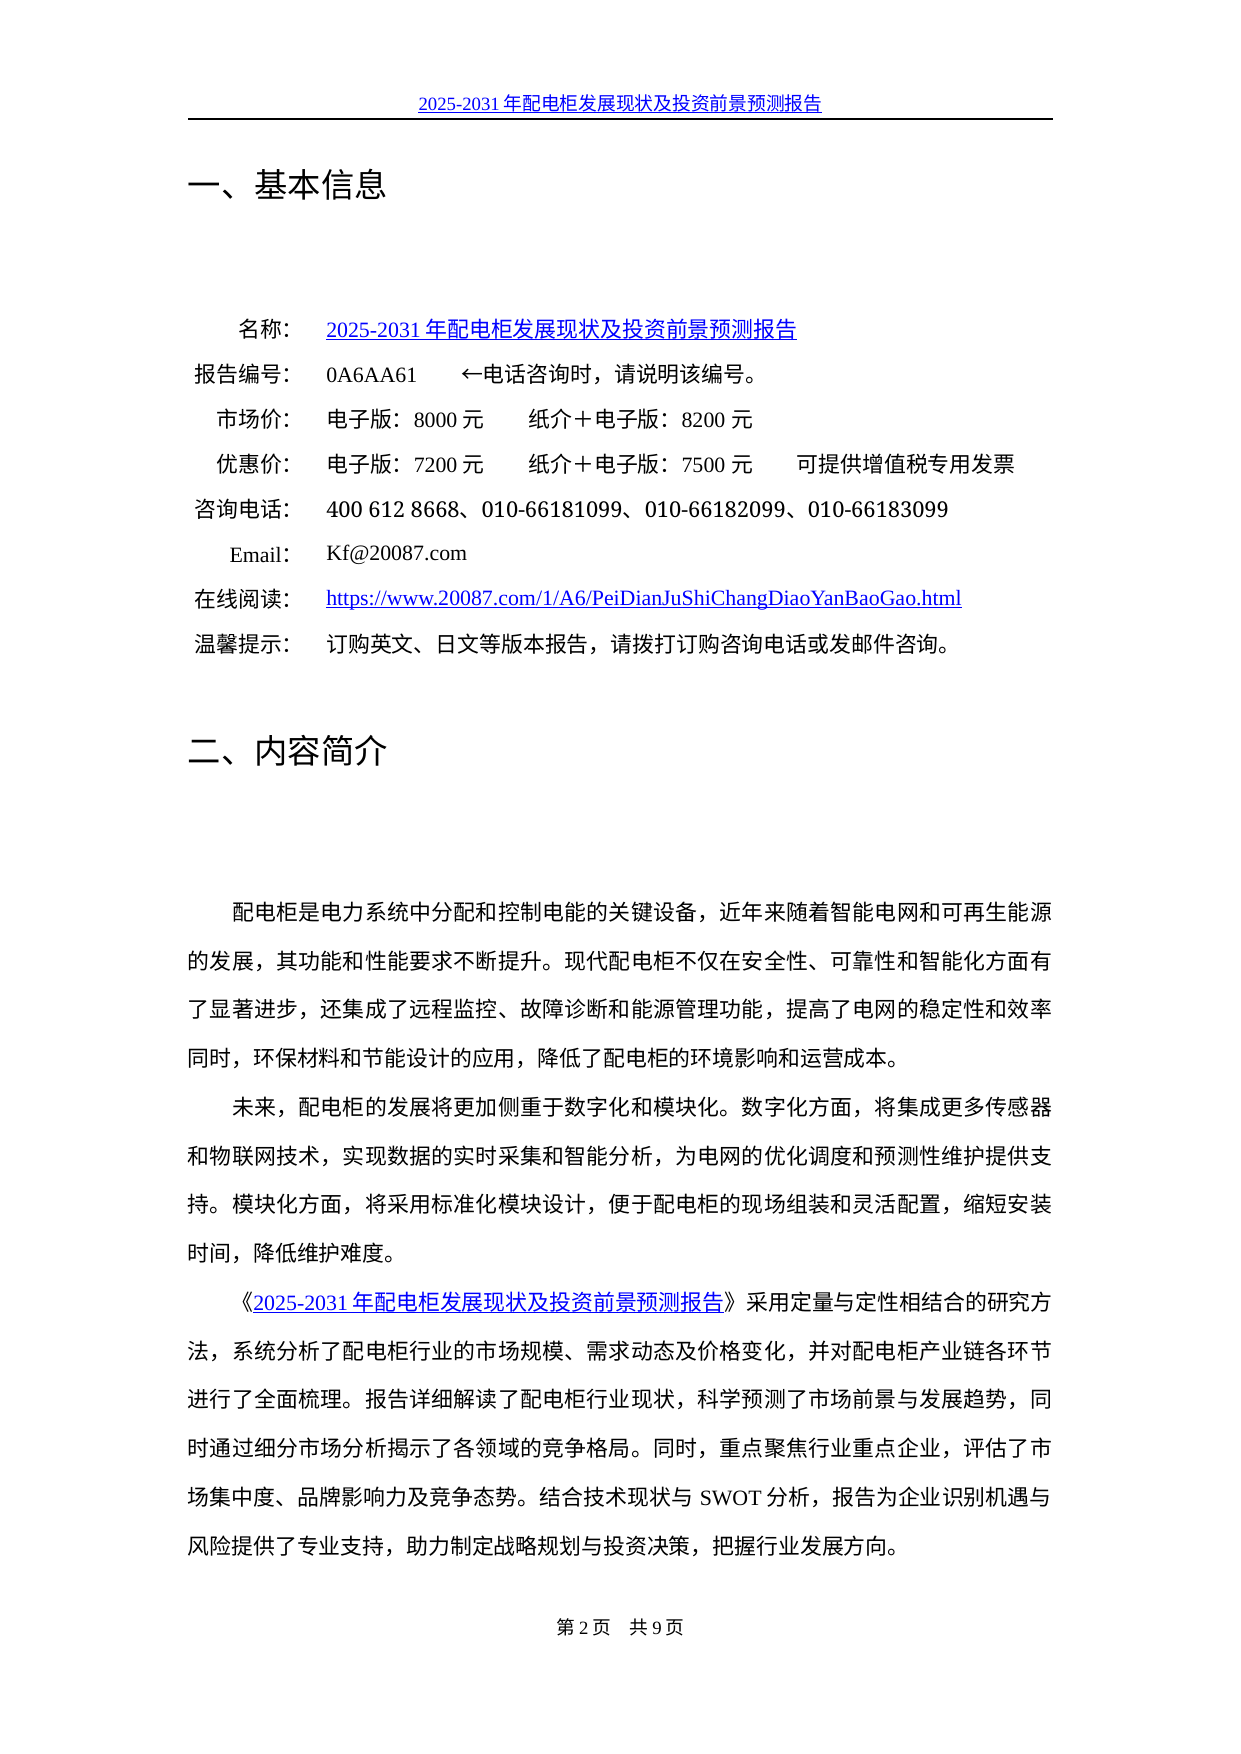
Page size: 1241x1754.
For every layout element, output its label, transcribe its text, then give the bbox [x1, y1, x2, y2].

title 一、基本信息 [187, 150, 1053, 215]
table_cell 400 612 8668、010-66181099、010-66182099、010-66183099 [315, 492, 1073, 537]
table_cell 咨询电话： [167, 492, 315, 537]
table_cell 0A6AA61 ←电话咨询时，请说明该编号。 [315, 357, 1073, 402]
table_cell Kf@20087.com [315, 537, 1073, 582]
title 二、内容简介 [187, 717, 1053, 782]
table_cell 温馨提示： [167, 627, 315, 672]
table_header 名称： [167, 312, 315, 357]
table_cell 优惠价： [167, 447, 315, 492]
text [187, 894, 1053, 1561]
table_cell Email： [167, 537, 315, 582]
table_header 2025-2031年配电柜发展现状及投资前景预测报告 [315, 312, 1073, 357]
table_cell 市场价： [167, 402, 315, 447]
table_cell 报告编号： [167, 357, 315, 402]
table_cell 电子版：8000 元 纸介＋电子版：8200 元 [315, 402, 1073, 447]
table_cell 电子版：7200 元 纸介＋电子版：7500 元 可提供增值税专用发票 [315, 447, 1073, 492]
table_cell [315, 582, 1073, 627]
table_cell 订购英文、日文等版本报告，请拨打订购咨询电话或发邮件咨询。 [315, 627, 1073, 672]
table_cell 在线阅读： [167, 582, 315, 627]
